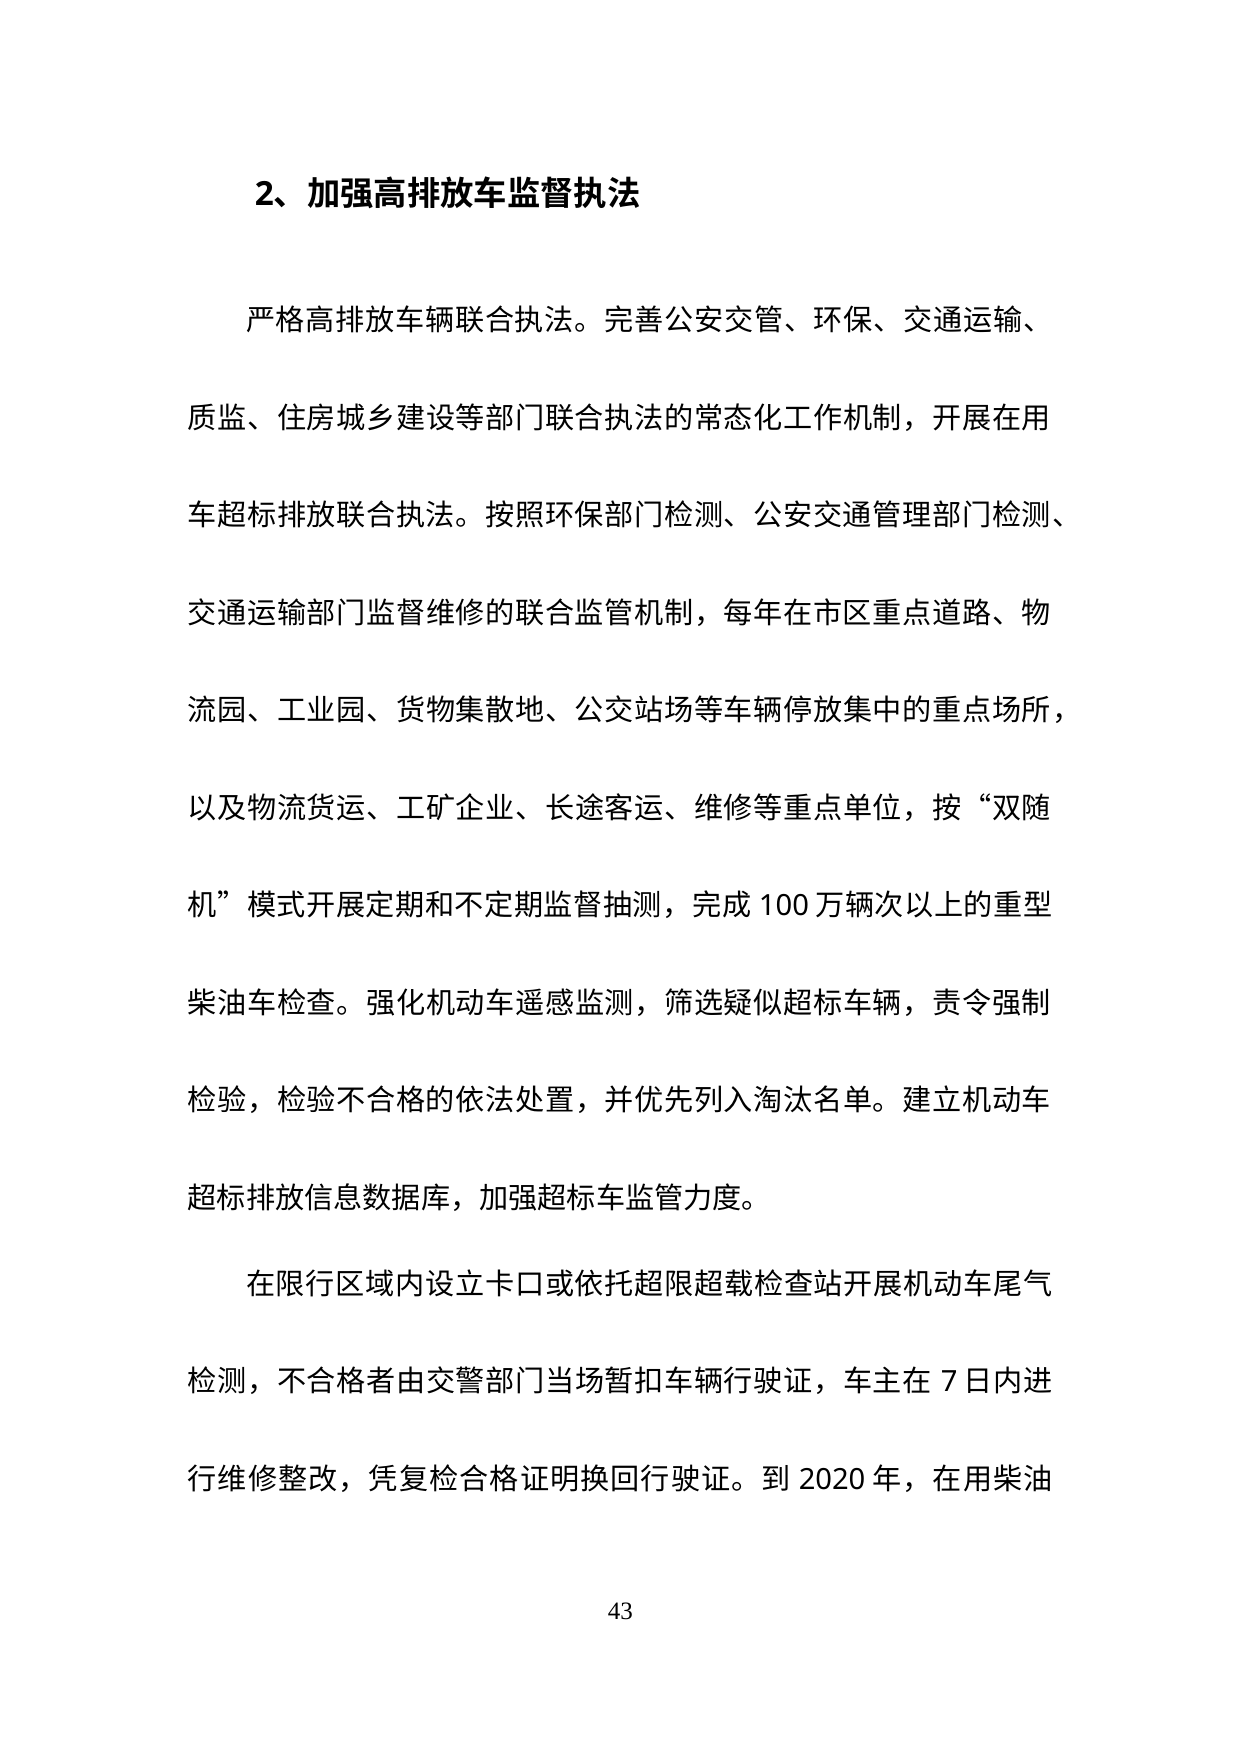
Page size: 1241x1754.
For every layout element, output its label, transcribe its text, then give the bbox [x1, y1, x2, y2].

text 严格高排放车辆联合执法。完善公安交管、环保、交通运输、质监、住房城乡建设等部门联合执法的常态化工作机制，开展在用车超标排放联合执法。按照环保部门检测、公安交通管理部门检测、交通运输部门监督维修的联合监管机制，每年在市区重点道路、物流园、工业园、货物集散地、公交站场等车辆停放集中的重点场所，以及物流货运、工矿企业、长途客运、维修等重点单位，按“双随机”模式开展定期和不定期监督抽测，完成100万辆次以上的重型柴油车检查。强化机动车遥感监测，筛选疑似超标车辆，责令强制检验，检验不合格的依法处置，并优先列入淘汰名单。建立机动车超标排放信息数据库，加强超标车监管力度。 [187, 286, 1053, 1228]
subtitle 2、加强高排放车监督执法 [187, 158, 1053, 223]
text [187, 1249, 1053, 1509]
